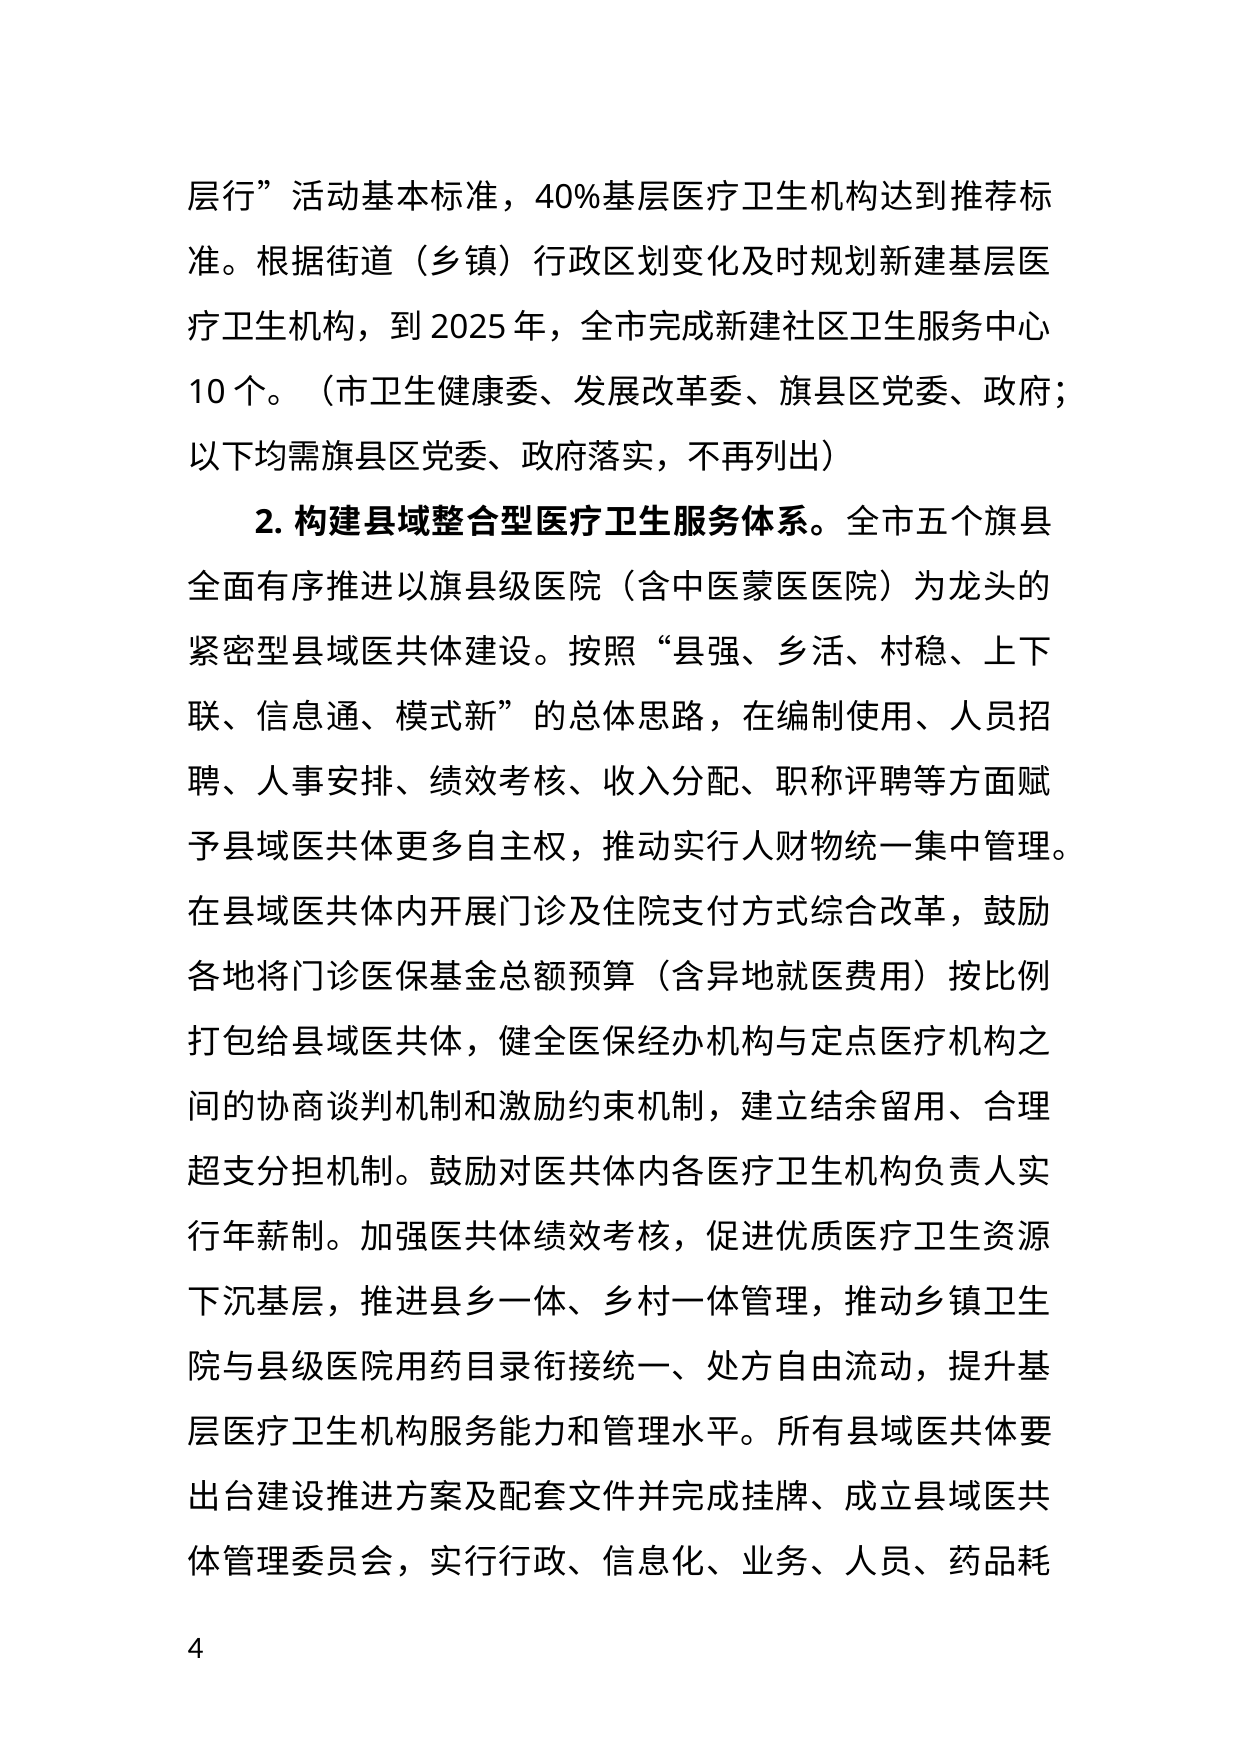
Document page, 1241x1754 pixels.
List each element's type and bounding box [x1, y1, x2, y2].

list [187, 487, 1053, 1592]
list [187, 162, 1053, 487]
